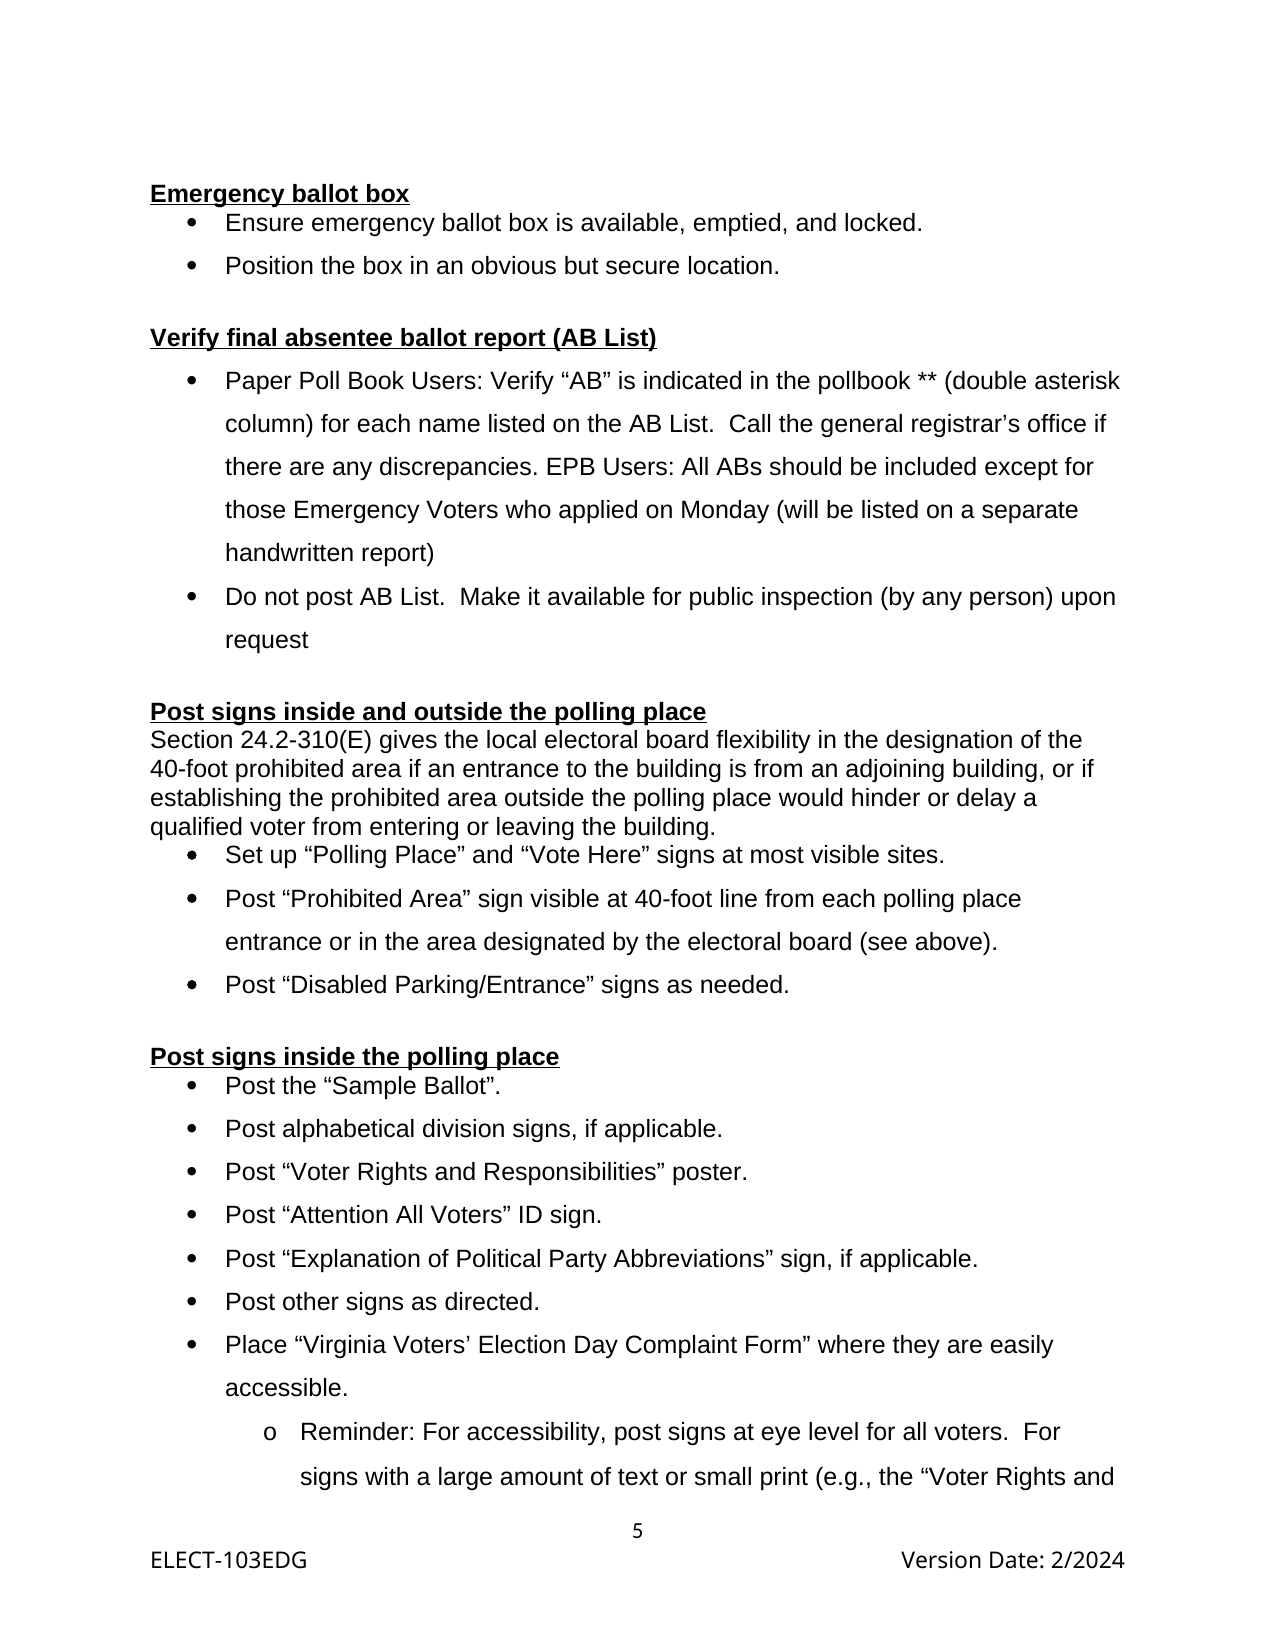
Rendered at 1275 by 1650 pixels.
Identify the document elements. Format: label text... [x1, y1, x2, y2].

list Do not post AB List. Make it available for public inspection (by any person) upon request [187, 582, 1125, 653]
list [262, 1416, 1125, 1491]
list Set up “Polling Place” and “Vote Here” signs at most visible sites. [187, 840, 1125, 869]
list Position the box in an obvious but secure location. [187, 251, 1125, 279]
list Post “Explanation of Political Party Abbreviations” sign, if applicable. [187, 1244, 1125, 1272]
list Ensure emergency ballot box is available, emptied, and locked. [187, 207, 1125, 236]
text Post signs inside and outside the polling place [150, 697, 1125, 725]
list Post other signs as directed. [187, 1287, 1125, 1316]
list Post alphabetical division signs, if applicable. [187, 1114, 1125, 1143]
list Post “Voter Rights and Responsibilities” poster. [187, 1157, 1125, 1186]
text Emergency ballot box [150, 179, 1125, 207]
list Place “Virginia Voters’ Election Day Complaint Form” where they are easily accessible. [187, 1330, 1125, 1402]
text Post signs inside the polling place [150, 1042, 1125, 1071]
text Section 24.2-310(E) gives the local electoral board flexibility in the designation of the 40-foot prohibited area if an entrance to the building is from an adjoining building, or if establishing the prohibited area outside the polling place would hinder or delay a qualified voter from entering or leaving the building. [150, 725, 1125, 840]
list Paper Poll Book Users: Verify “AB” is indicated in the pollbook ** (double asterisk column) for each name listed on the AB List. Call the general registrar’s office if there are any discrepancies. EPB Users: All ABs should be included except for those Emergency Voters who applied on Monday (will be listed on a separate handwritten report) [187, 366, 1125, 567]
text Verify final absentee ballot report (AB List) [150, 323, 1125, 351]
list Post “Disabled Parking/Entrance” signs as needed. [187, 970, 1125, 999]
list Post “Prohibited Area” sign visible at 40-foot line from each polling place entrance or in the area designated by the electoral board (see above). [187, 884, 1125, 956]
list Post “Attention All Voters” ID sign. [187, 1200, 1125, 1229]
list Post the “Sample Ballot”. [187, 1071, 1125, 1099]
